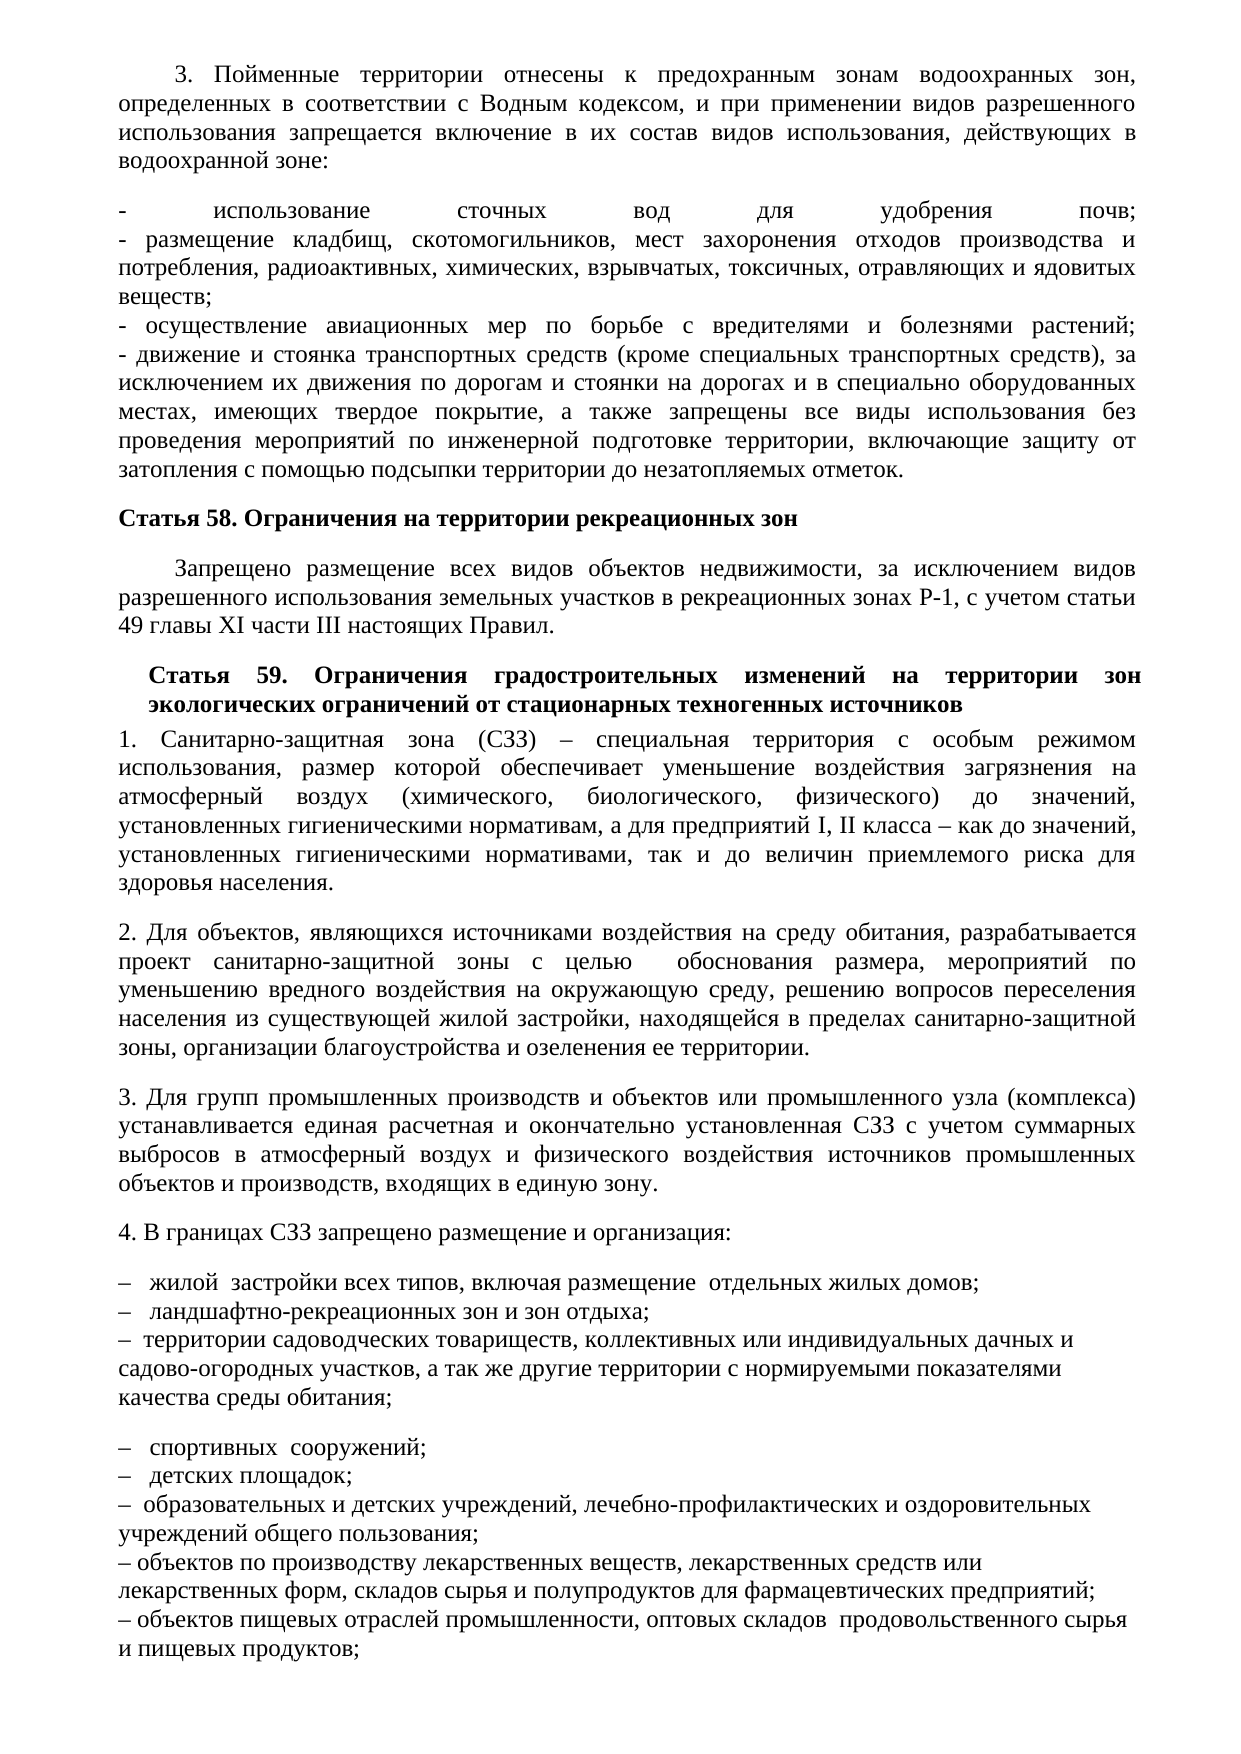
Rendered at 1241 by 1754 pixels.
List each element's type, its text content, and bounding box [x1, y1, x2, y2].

text – жилой застройки всех типов, включая размещение отдельных жилых домов; – ландшафтно-рекреационных зон и зон отдыха; – территории садоводческих товариществ, коллективных или индивидуальных дачных и садово-огородных участков, а так же другие территории с нормируемыми показателями качества среды обитания; [118, 1267, 1137, 1411]
subtitle Статья 59. Ограничения градостроительных изменений на территории зон экологических ограничений от стационарных техногенных источников [148, 660, 1143, 717]
text 1. Санитарно-защитная зона (СЗЗ) – специальная территория с особым режимом использования, размер которой обеспечивает уменьшение воздействия загрязнения на атмосферный воздух (химического, биологического, физического) до значений, установленных гигиеническими нормативам, а для предприятий I, II класса – как до значений, установленных гигиеническими нормативами, так и до величин приемлемого риска для здоровья населения. [118, 724, 1137, 896]
text - использование сточных вод для удобрения почв; - размещение кладбищ, скотомогильников, мест захоронения отходов производства и потребления, радиоактивных, химических, взрывчатых, токсичных, отравляющих и ядовитых веществ; - осуществление авиационных мер по борьбе с вредителями и болезнями растений; - движение и стоянка транспортных средств (кроме специальных транспортных средств), за исключением их движения по дорогам и стоянки на дорогах и в специально оборудованных местах, имеющих твердое покрытие, а также запрещены все виды использования без проведения мероприятий по инженерной подготовке территории, включающие защиту от затопления с помощью подсыпки территории до незатопляемых отметок. [118, 195, 1137, 482]
text 4. В границах СЗЗ запрещено размещение и организация: [118, 1217, 1137, 1246]
text 3. Для групп промышленных производств и объектов или промышленного узла (комплекса) устанавливается единая расчетная и окончательно установленная СЗЗ с учетом суммарных выбросов в атмосферный воздух и физического воздействия источников промышленных объектов и производств, входящих в единую зону. [118, 1082, 1137, 1197]
text Запрещено размещение всех видов объектов недвижимости, за исключением видов разрешенного использования земельных участков в рекреационных зонах Р-1, с учетом статьи 49 главы XI части III настоящих Правил. [118, 553, 1137, 639]
text 2. Для объектов, являющихся источниками воздействия на среду обитания, разрабатывается проект санитарно-защитной зоны с целью обоснования размера, мероприятий по уменьшению вредного воздействия на окружающую среду, решению вопросов переселения населения из существующей жилой застройки, находящейся в пределах санитарно-защитной зоны, организации благоустройства и озеленения ее территории. [118, 917, 1137, 1061]
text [118, 1432, 1137, 1662]
text Статья 58. Ограничения на территории рекреационных зон [118, 503, 1137, 532]
text 3. Пойменные территории отнесены к предохранным зонам водоохранных зон, определенных в соответствии с Водным кодексом, и при применении видов разрешенного использования запрещается включение в их состав видов использования, действующих в водоохранной зоне: [118, 59, 1137, 174]
